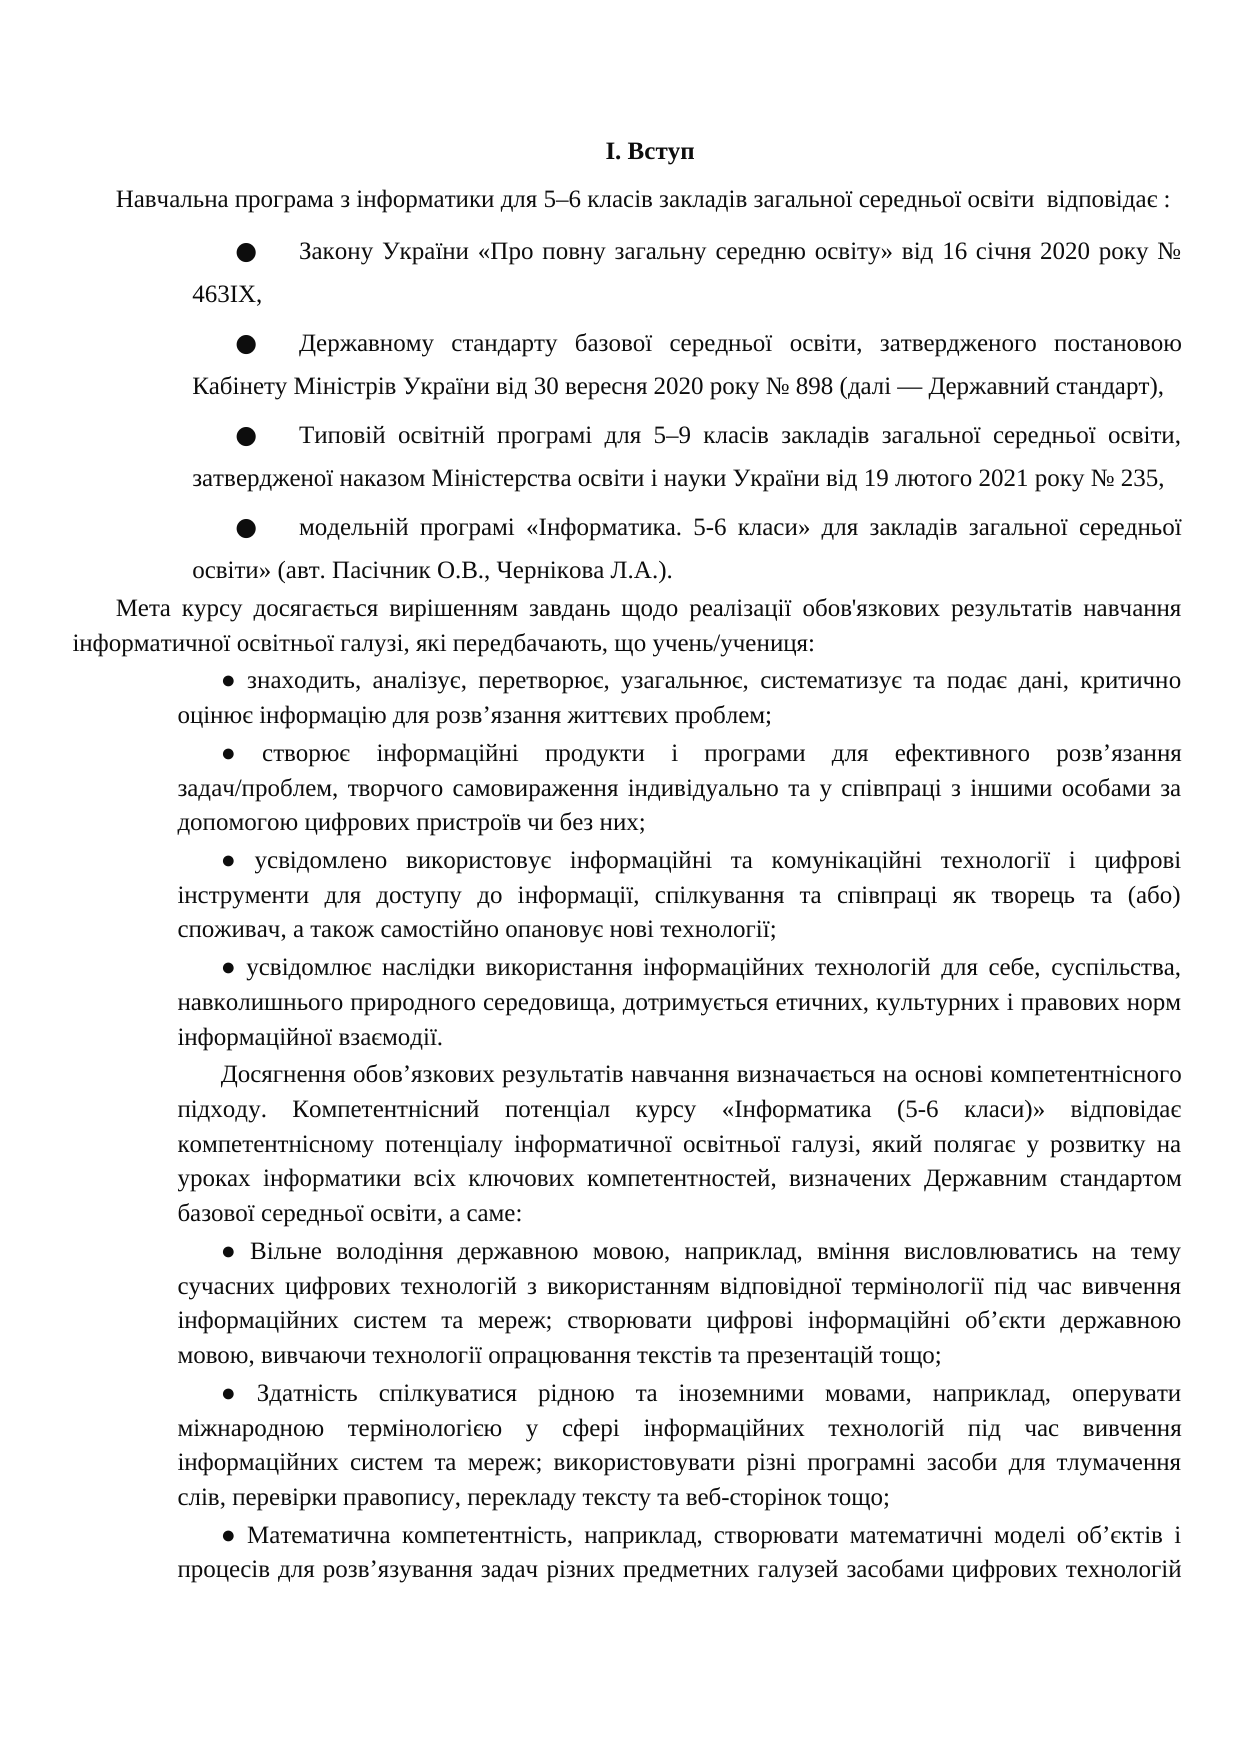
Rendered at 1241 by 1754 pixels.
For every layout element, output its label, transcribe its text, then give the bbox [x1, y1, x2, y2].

text Досягнення обов’язкових результатів навчання визначається на основі компетентнісного підходу. Компетентнісний потенціал курсу «Інформатика (5-6 класи)» відповідає компетентнісному потенціалу інформатичної освітньої галузі, який полягає у розвитку на уроках інформатики всіх ключових компетентностей, визначених Державним стандартом базової середньої освіти, а саме: [177, 1059, 1182, 1227]
text Мета курсу досягається вирішенням завдань щодо реалізації обов'язкових результатів навчання інформатичної освітньої галузі, які передбачають, що учень/учениця: [72, 593, 1182, 656]
list Державному стандарту базової середньої освіти, затвердженого постановою Кабінету Міністрів України від 30 вересня 2020 року № 898 (далі — Державний стандарт), [192, 314, 1182, 400]
text ● усвідомлено використовує інформаційні та комунікаційні технології і цифрові інструменти для доступу до інформації, спілкування та співпраці як творець та (або) споживач, а також самостійно опановує нові технології; [177, 845, 1182, 943]
list Типовій освітній програмі для 5–9 класів закладів загальної середньої освіти, затвердженої наказом Міністерства освіти і науки України від 19 лютого 2021 року № 235, [192, 406, 1182, 492]
text ● Здатність спілкуватися рідною та іноземними мовами, наприклад, оперувати міжнародною термінологією у сфері інформаційних технологій під час вивчення інформаційних систем та мереж; використовувати різні програмні засоби для тлумачення слів, перевірки правопису, перекладу тексту та веб-сторінок тощо; [177, 1378, 1182, 1511]
text Навчальна програма з інформатики для 5–6 класів закладів загальної середньої освіти відповідає : [72, 184, 1182, 213]
subtitle І. Вступ [75, 136, 1182, 165]
text ● знаходить, аналізує, перетворює, узагальнює, систематизує та подає дані, критично оцінює інформацію для розв’язання життєвих проблем; [177, 665, 1182, 729]
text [177, 1520, 1182, 1583]
text ● створює інформаційні продукти і програми для ефективного розв’язання задач/проблем, творчого самовираження індивідуально та у співпраці з іншими особами за допомогою цифрових пристроїв чи без них; [177, 738, 1182, 836]
list модельній програмі «Інформатика. 5-6 класи» для закладів загальної середньої освіти» (авт. Пасічник О.В., Чернікова Л.А.). [192, 498, 1182, 584]
text ● Вільне володіння державною мовою, наприклад, вміння висловлюватись на тему сучасних цифрових технологій з використанням відповідної термінології під час вивчення інформаційних систем та мереж; створювати цифрові інформаційні об’єкти державною мовою, вивчаючи технології опрацювання текстів та презентацій тощо; [177, 1236, 1182, 1369]
list Закону України «Про повну загальну середню освіту» від 16 січня 2020 року № 463IX, [192, 222, 1182, 308]
text ● усвідомлює наслідки використання інформаційних технологій для себе, суспільства, навколишнього природного середовища, дотримується етичних, культурних і правових норм інформаційної взаємодії. [177, 952, 1182, 1050]
